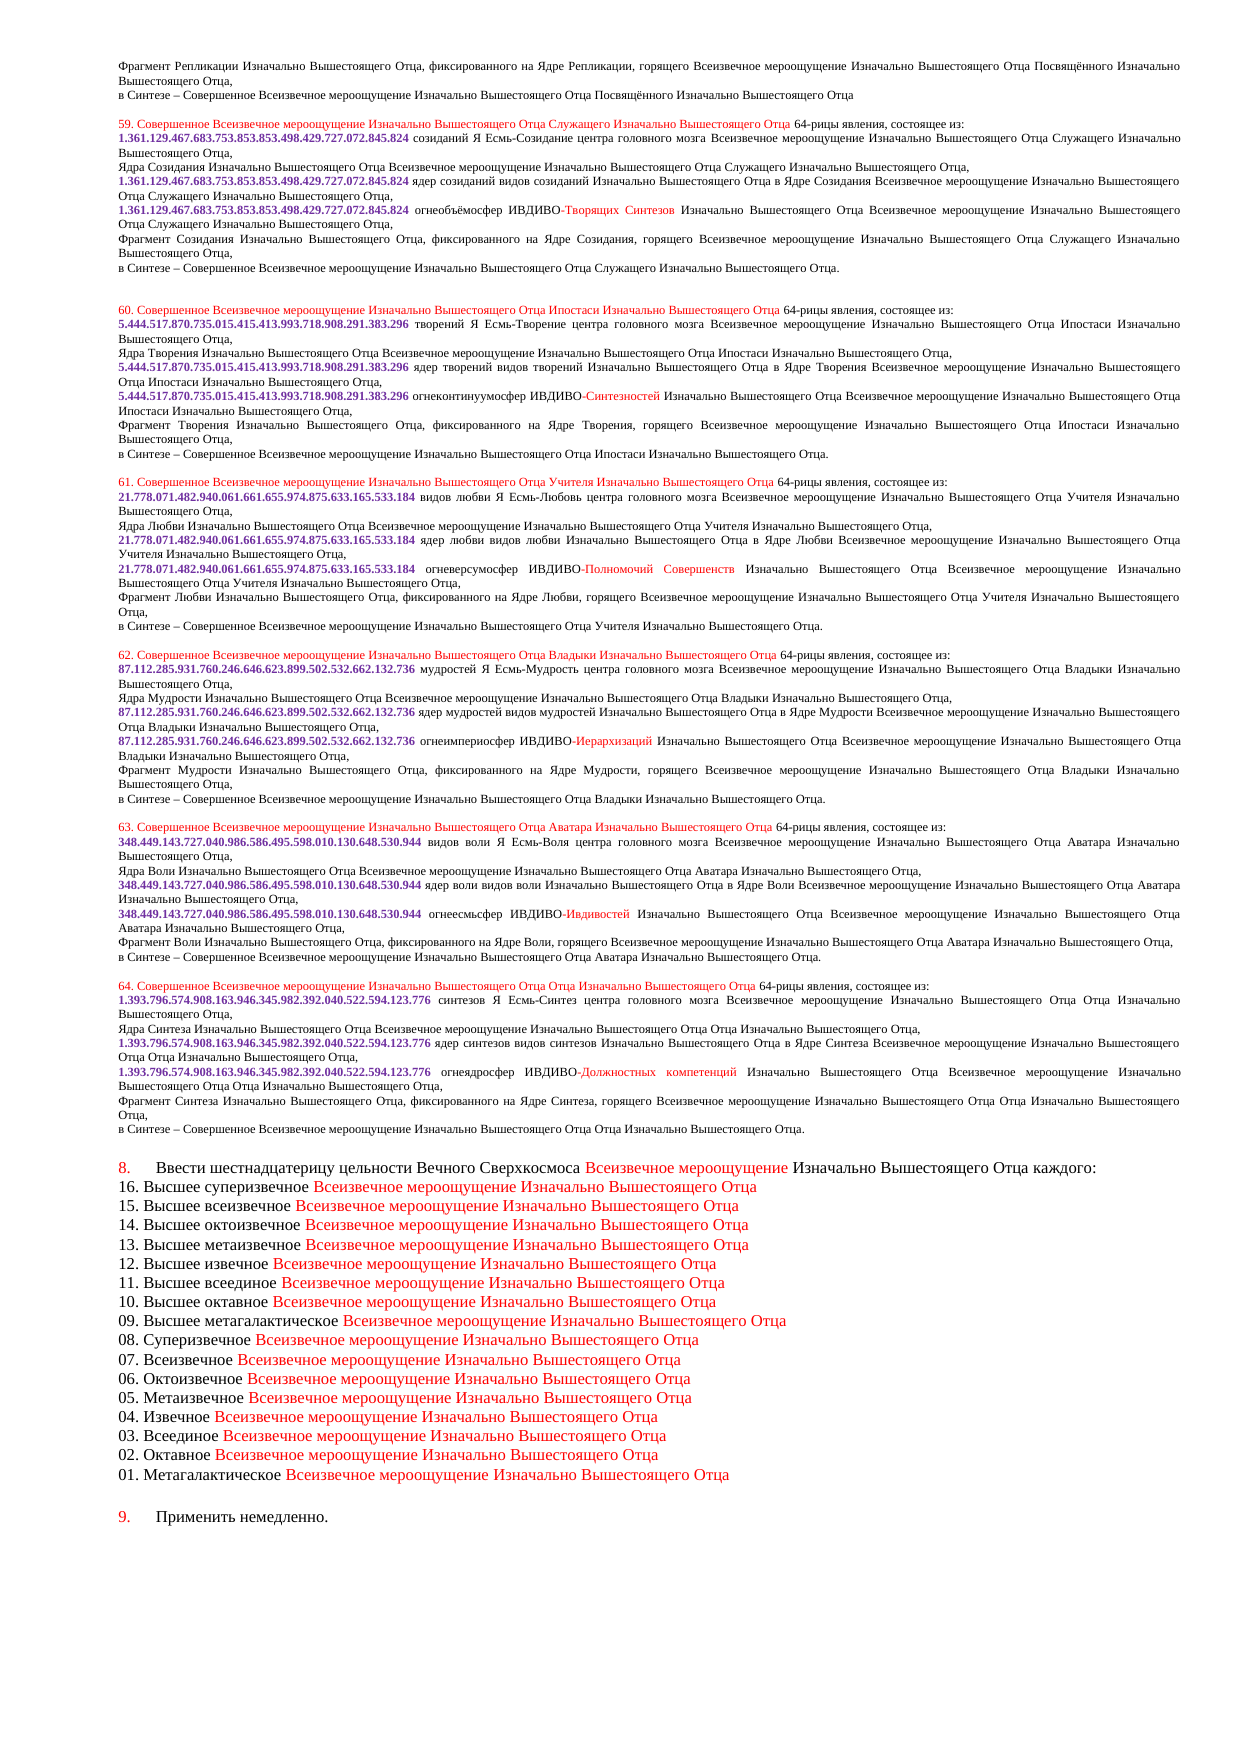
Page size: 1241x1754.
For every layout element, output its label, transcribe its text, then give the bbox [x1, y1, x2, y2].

text 59. Совершенное Всеизвечное мероощущение Изначально Вышестоящего Отца Служащего Изначально Вышестоящего Отца 64-рицы явления, состоящее из: [118, 117, 1181, 131]
text Ядра Творения Изначально Вышестоящего Отца Всеизвечное мероощущение Изначально Вышестоящего Отца Ипостаси Изначально Вышестоящего Отца, [118, 346, 1181, 360]
text 62. Совершенное Всеизвечное мероощущение Изначально Вышестоящего Отца Владыки Изначально Вышестоящего Отца 64-рицы явления, состоящее из: [118, 648, 1181, 662]
text 1.361.129.467.683.753.853.853.498.429.727.072.845.824 огнеобъёмосфер ИВДИВО-Творящих Синтезов Изначально Вышестоящего Отца Всеизвечное мероощущение Изначально Вышестоящего Отца Служащего Изначально Вышестоящего Отца, [118, 203, 1181, 232]
text Ядра Воли Изначально Вышестоящего Отца Всеизвечное мероощущение Изначально Вышестоящего Отца Аватара Изначально Вышестоящего Отца, [118, 863, 1181, 878]
text 1.361.129.467.683.753.853.853.498.429.727.072.845.824 созиданий Я Есмь-Созидание центра головного мозга Всеизвечное мероощущение Изначально Вышестоящего Отца Служащего Изначально Вышестоящего Отца, [118, 131, 1181, 160]
text в Синтезе – Совершенное Всеизвечное мероощущение Изначально Вышестоящего Отца Служащего Изначально Вышестоящего Отца. [118, 260, 1181, 275]
text в Синтезе – Совершенное Всеизвечное мероощущение Изначально Вышестоящего Отца Аватара Изначально Вышестоящего Отца. [118, 949, 1181, 964]
text 06. Октоизвечное Всеизвечное мероощущение Изначально Вышестоящего Отца [118, 1368, 1181, 1388]
text 11. Высшее всеединое Всеизвечное мероощущение Изначально Вышестоящего Отца [118, 1273, 1181, 1292]
text в Синтезе – Совершенное Всеизвечное мероощущение Изначально Вышестоящего Отца Посвящённого Изначально Вышестоящего Отца [118, 88, 1181, 102]
text 21.778.071.482.940.061.661.655.974.875.633.165.533.184 ядер любви видов любви Изначально Вышестоящего Отца в Ядре Любви Всеизвечное мероощущение Изначально Вышестоящего Отца Учителя Изначально Вышестоящего Отца, [118, 533, 1181, 561]
text 348.449.143.727.040.986.586.495.598.010.130.648.530.944 ядер воли видов воли Изначально Вышестоящего Отца в Ядре Воли Всеизвечное мероощущение Изначально Вышестоящего Отца Аватара Изначально Вышестоящего Отца, [118, 878, 1181, 906]
text Фрагмент Творения Изначально Вышестоящего Отца, фиксированного на Ядре Творения, горящего Всеизвечное мероощущение Изначально Вышестоящего Отца Ипостаси Изначально Вышестоящего Отца, [118, 418, 1181, 446]
text 64. Совершенное Всеизвечное мероощущение Изначально Вышестоящего Отца Отца Изначально Вышестоящего Отца 64-рицы явления, состоящее из: [118, 978, 1181, 993]
text 1.393.796.574.908.163.946.345.982.392.040.522.594.123.776 огнеядросфер ИВДИВО-Должностных компетенций Изначально Вышестоящего Отца Всеизвечное мероощущение Изначально Вышестоящего Отца Отца Изначально Вышестоящего Отца, [118, 1064, 1181, 1093]
text 05. Метаизвечное Всеизвечное мероощущение Изначально Вышестоящего Отца [118, 1388, 1181, 1407]
text 08. Суперизвечное Всеизвечное мероощущение Изначально Вышестоящего Отца [118, 1330, 1181, 1349]
text 60. Совершенное Всеизвечное мероощущение Изначально Вышестоящего Отца Ипостаси Изначально Вышестоящего Отца 64-рицы явления, состоящее из: [118, 303, 1181, 317]
text 63. Совершенное Всеизвечное мероощущение Изначально Вышестоящего Отца Аватара Изначально Вышестоящего Отца 64-рицы явления, состоящее из: [118, 820, 1181, 834]
text в Синтезе – Совершенное Всеизвечное мероощущение Изначально Вышестоящего Отца Учителя Изначально Вышестоящего Отца. [118, 619, 1181, 633]
text Ядра Любви Изначально Вышестоящего Отца Всеизвечное мероощущение Изначально Вышестоящего Отца Учителя Изначально Вышестоящего Отца, [118, 518, 1181, 533]
text в Синтезе – Совершенное Всеизвечное мероощущение Изначально Вышестоящего Отца Отца Изначально Вышестоящего Отца. [118, 1122, 1181, 1136]
text Фрагмент Синтеза Изначально Вышестоящего Отца, фиксированного на Ядре Синтеза, горящего Всеизвечное мероощущение Изначально Вышестоящего Отца Отца Изначально Вышестоящего Отца, [118, 1093, 1181, 1122]
text Фрагмент Репликации Изначально Вышестоящего Отца, фиксированного на Ядре Репликации, горящего Всеизвечное мероощущение Изначально Вышестоящего Отца Посвящённого Изначально Вышестоящего Отца, [118, 59, 1181, 88]
text в Синтезе – Совершенное Всеизвечное мероощущение Изначально Вышестоящего Отца Ипостаси Изначально Вышестоящего Отца. [118, 446, 1181, 461]
text Ядра Синтеза Изначально Вышестоящего Отца Всеизвечное мероощущение Изначально Вышестоящего Отца Отца Изначально Вышестоящего Отца, [118, 1021, 1181, 1036]
text 87.112.285.931.760.246.646.623.899.502.532.662.132.736 мудростей Я Есмь-Мудрость центра головного мозга Всеизвечное мероощущение Изначально Вышестоящего Отца Владыки Изначально Вышестоящего Отца, [118, 662, 1181, 691]
text 03. Всеединое Всеизвечное мероощущение Изначально Вышестоящего Отца [118, 1426, 1181, 1445]
text 21.778.071.482.940.061.661.655.974.875.633.165.533.184 огневерсумосфер ИВДИВО-Полномочий Совершенств Изначально Вышестоящего Отца Всеизвечное мероощущение Изначально Вышестоящего Отца Учителя Изначально Вышестоящего Отца, [118, 561, 1181, 590]
text Фрагмент Любви Изначально Вышестоящего Отца, фиксированного на Ядре Любви, горящего Всеизвечное мероощущение Изначально Вышестоящего Отца Учителя Изначально Вышестоящего Отца, [118, 590, 1181, 619]
text 5.444.517.870.735.015.415.413.993.718.908.291.383.296 ядер творений видов творений Изначально Вышестоящего Отца в Ядре Творения Всеизвечное мероощущение Изначально Вышестоящего Отца Ипостаси Изначально Вышестоящего Отца, [118, 360, 1181, 389]
text 02. Октавное Всеизвечное мероощущение Изначально Вышестоящего Отца [118, 1445, 1181, 1464]
text 07. Всеизвечное Всеизвечное мероощущение Изначально Вышестоящего Отца [118, 1349, 1181, 1368]
text 61. Совершенное Всеизвечное мероощущение Изначально Вышестоящего Отца Учителя Изначально Вышестоящего Отца 64-рицы явления, состоящее из: [118, 475, 1181, 489]
text Фрагмент Воли Изначально Вышестоящего Отца, фиксированного на Ядре Воли, горящего Всеизвечное мероощущение Изначально Вышестоящего Отца Аватара Изначально Вышестоящего Отца, [118, 935, 1181, 949]
list Ввести шестнадцатерицу цельности Вечного Сверхкосмоса Всеизвечное мероощущение Изначально Вышестоящего Отца каждого: [118, 1158, 1181, 1177]
text 5.444.517.870.735.015.415.413.993.718.908.291.383.296 творений Я Есмь-Творение центра головного мозга Всеизвечное мероощущение Изначально Вышестоящего Отца Ипостаси Изначально Вышестоящего Отца, [118, 317, 1181, 346]
text Фрагмент Созидания Изначально Вышестоящего Отца, фиксированного на Ядре Созидания, горящего Всеизвечное мероощущение Изначально Вышестоящего Отца Служащего Изначально Вышестоящего Отца, [118, 232, 1181, 260]
text Ядра Созидания Изначально Вышестоящего Отца Всеизвечное мероощущение Изначально Вышестоящего Отца Служащего Изначально Вышестоящего Отца, [118, 160, 1181, 174]
text 14. Высшее октоизвечное Всеизвечное мероощущение Изначально Вышестоящего Отца [118, 1215, 1181, 1234]
text 1.393.796.574.908.163.946.345.982.392.040.522.594.123.776 синтезов Я Есмь-Синтез центра головного мозга Всеизвечное мероощущение Изначально Вышестоящего Отца Отца Изначально Вышестоящего Отца, [118, 993, 1181, 1021]
list Применить немедленно. [118, 1507, 1181, 1526]
text 01. Метагалактическое Всеизвечное мероощущение Изначально Вышестоящего Отца [118, 1464, 1181, 1483]
text Фрагмент Мудрости Изначально Вышестоящего Отца, фиксированного на Ядре Мудрости, горящего Всеизвечное мероощущение Изначально Вышестоящего Отца Владыки Изначально Вышестоящего Отца, [118, 763, 1181, 791]
text 348.449.143.727.040.986.586.495.598.010.130.648.530.944 огнеесмьсфер ИВДИВО-Ивдивостей Изначально Вышестоящего Отца Всеизвечное мероощущение Изначально Вышестоящего Отца Аватара Изначально Вышестоящего Отца, [118, 906, 1181, 935]
text 16. Высшее суперизвечное Всеизвечное мероощущение Изначально Вышестоящего Отца [118, 1177, 1181, 1196]
text 1.361.129.467.683.753.853.853.498.429.727.072.845.824 ядер созиданий видов созиданий Изначально Вышестоящего Отца в Ядре Созидания Всеизвечное мероощущение Изначально Вышестоящего Отца Служащего Изначально Вышестоящего Отца, [118, 174, 1181, 203]
text 87.112.285.931.760.246.646.623.899.502.532.662.132.736 ядер мудростей видов мудростей Изначально Вышестоящего Отца в Ядре Мудрости Всеизвечное мероощущение Изначально Вышестоящего Отца Владыки Изначально Вышестоящего Отца, [118, 705, 1181, 734]
text 21.778.071.482.940.061.661.655.974.875.633.165.533.184 видов любви Я Есмь-Любовь центра головного мозга Всеизвечное мероощущение Изначально Вышестоящего Отца Учителя Изначально Вышестоящего Отца, [118, 489, 1181, 518]
text 1.393.796.574.908.163.946.345.982.392.040.522.594.123.776 ядер синтезов видов синтезов Изначально Вышестоящего Отца в Ядре Синтеза Всеизвечное мероощущение Изначально Вышестоящего Отца Отца Изначально Вышестоящего Отца, [118, 1036, 1181, 1064]
text 10. Высшее октавное Всеизвечное мероощущение Изначально Вышестоящего Отца [118, 1292, 1181, 1311]
text 348.449.143.727.040.986.586.495.598.010.130.648.530.944 видов воли Я Есмь-Воля центра головного мозга Всеизвечное мероощущение Изначально Вышестоящего Отца Аватара Изначально Вышестоящего Отца, [118, 834, 1181, 863]
text 12. Высшее извечное Всеизвечное мероощущение Изначально Вышестоящего Отца [118, 1253, 1181, 1273]
text 13. Высшее метаизвечное Всеизвечное мероощущение Изначально Вышестоящего Отца [118, 1234, 1181, 1253]
text 15. Высшее всеизвечное Всеизвечное мероощущение Изначально Вышестоящего Отца [118, 1196, 1181, 1215]
text в Синтезе – Совершенное Всеизвечное мероощущение Изначально Вышестоящего Отца Владыки Изначально Вышестоящего Отца. [118, 791, 1181, 806]
text 09. Высшее метагалактическое Всеизвечное мероощущение Изначально Вышестоящего Отца [118, 1311, 1181, 1330]
text Ядра Мудрости Изначально Вышестоящего Отца Всеизвечное мероощущение Изначально Вышестоящего Отца Владыки Изначально Вышестоящего Отца, [118, 691, 1181, 705]
text 87.112.285.931.760.246.646.623.899.502.532.662.132.736 огнеимпериосфер ИВДИВО-Иерархизаций Изначально Вышестоящего Отца Всеизвечное мероощущение Изначально Вышестоящего Отца Владыки Изначально Вышестоящего Отца, [118, 734, 1181, 763]
text 04. Извечное Всеизвечное мероощущение Изначально Вышестоящего Отца [118, 1407, 1181, 1426]
text 5.444.517.870.735.015.415.413.993.718.908.291.383.296 огнеконтинуумосфер ИВДИВО-Синтезностей Изначально Вышестоящего Отца Всеизвечное мероощущение Изначально Вышестоящего Отца Ипостаси Изначально Вышестоящего Отца, [118, 389, 1181, 418]
